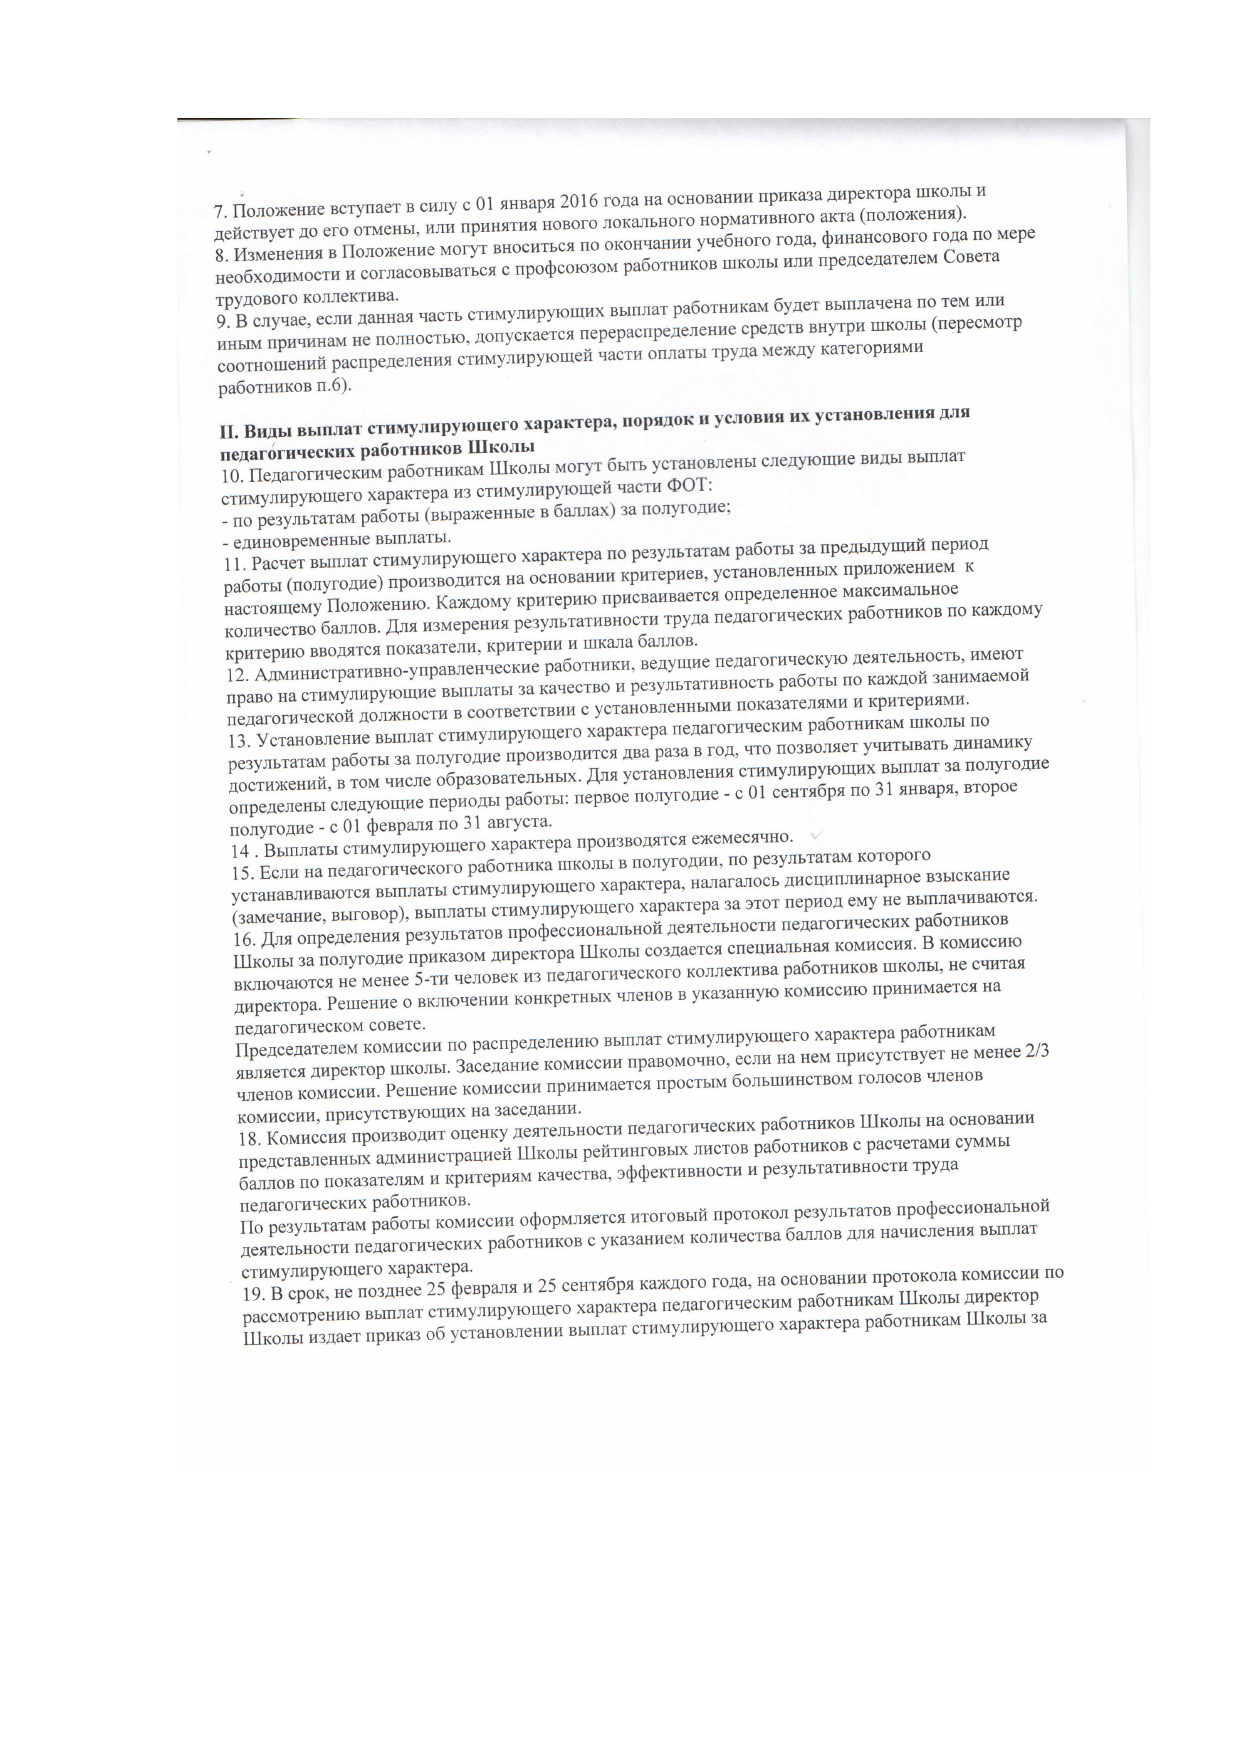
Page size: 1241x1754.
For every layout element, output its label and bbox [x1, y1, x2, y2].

picture [177, 118, 1151, 1469]
